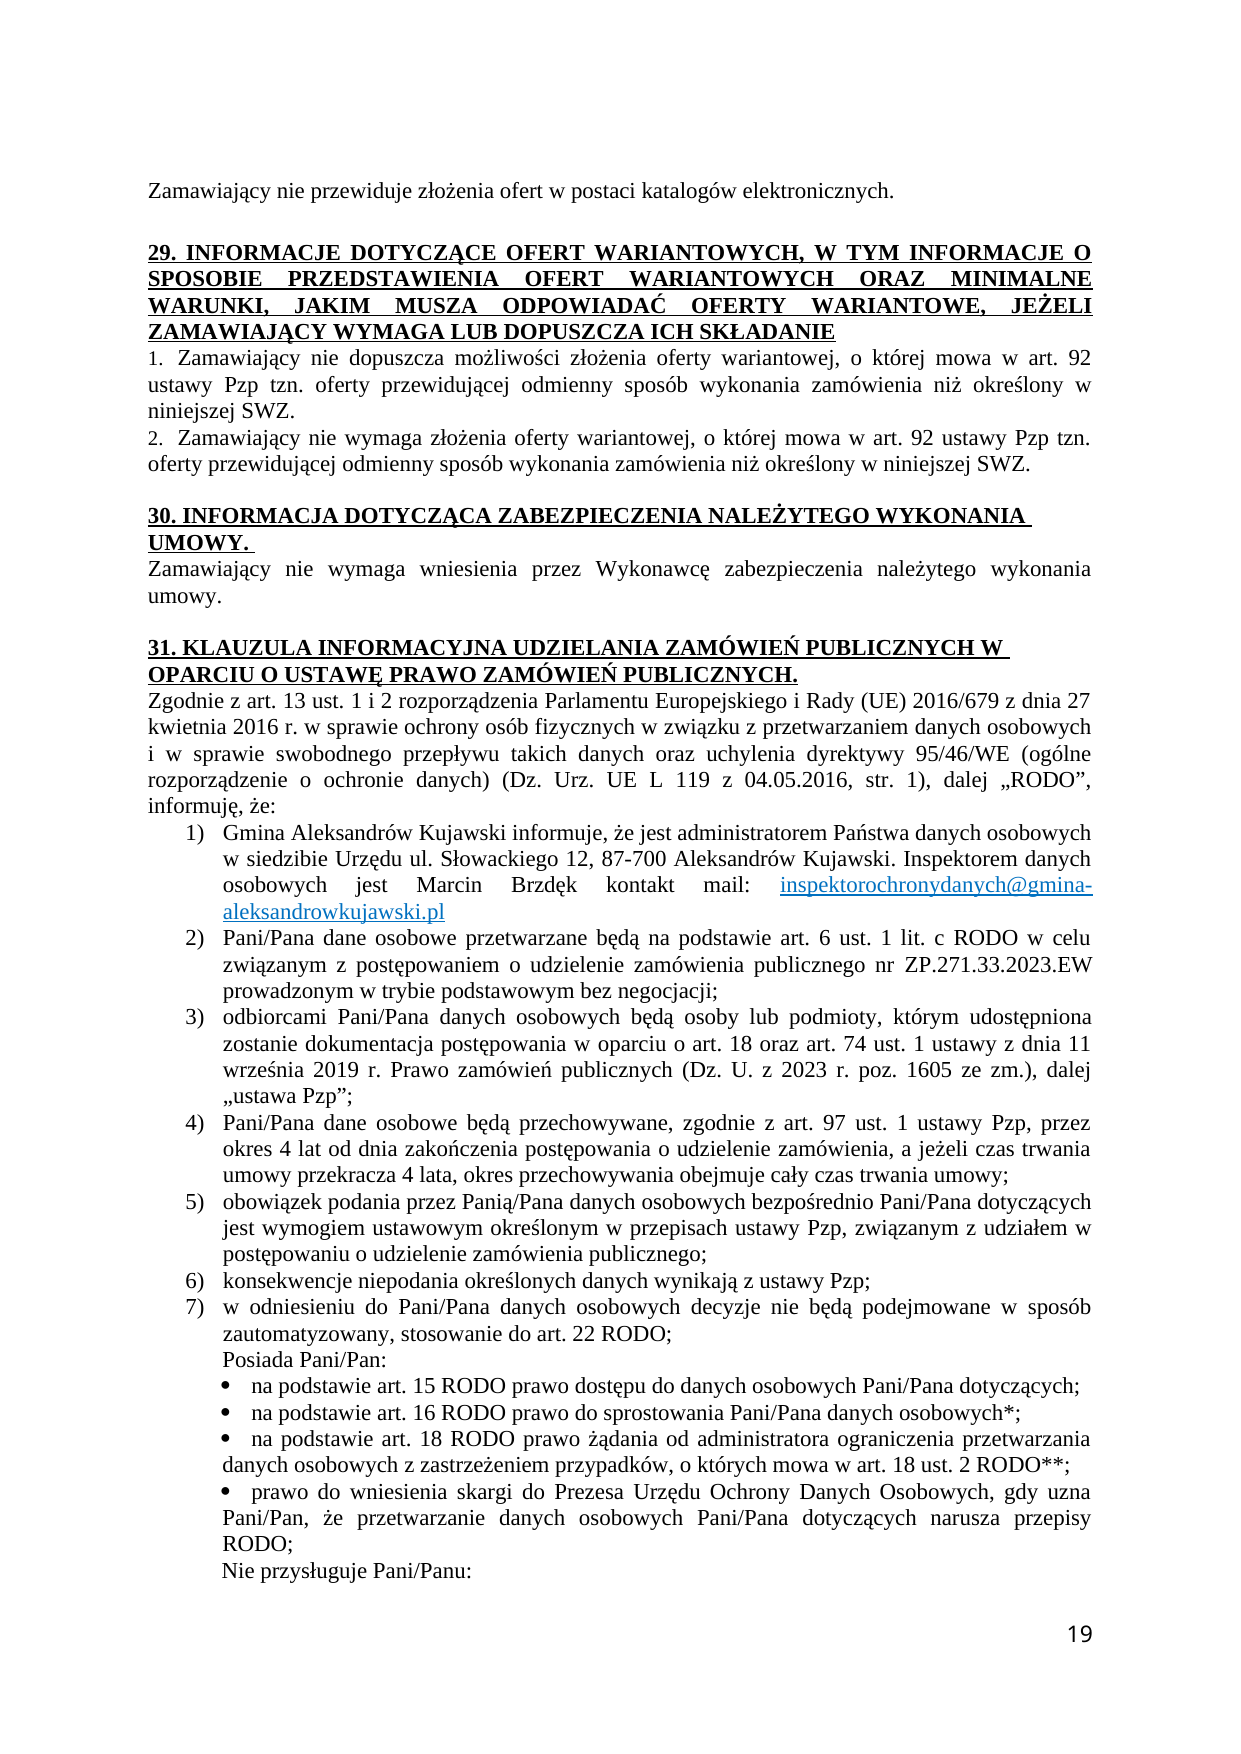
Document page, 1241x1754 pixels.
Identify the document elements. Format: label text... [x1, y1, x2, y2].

subtitle 29. INFORMACJE DOTYCZĄCE OFERT WARIANTOWYCH, W TYM INFORMACJE O SPOSOBIE PRZEDSTAWIENIA OFERT WARIANTOWYCH ORAZ MINIMALNE WARUNKI, JAKIM MUSZA ODPOWIADAĆ OFERTY WARIANTOWE, JEŻELI ZAMAWIAJĄCY WYMAGA LUB DOPUSZCZA ICH SKŁADANIE [148, 290, 1093, 315]
text Zamawiający nie przewiduje złożenia ofert w postaci katalogów elektronicznych. [148, 177, 1093, 204]
list konsekwencje niepodania określonych danych wynikają z ustawy Pzp; [185, 1267, 1093, 1293]
list Gmina Aleksandrów Kujawski informuje, że jest administratorem Państwa danych osobowych w siedzibie Urzędu ul. Słowackiego 12, 87-700 Aleksandrów Kujawski. Inspektorem danych osobowych jest Marcin Brzdęk kontakt mail: inspektorochronydanych@gmina-aleksandrowkujawski.pl [185, 819, 1093, 924]
subtitle 29. INFORMACJE DOTYCZĄCE OFERT WARIANTOWYCH, W TYM INFORMACJE O SPOSOBIE PRZEDSTAWIENIA OFERT WARIANTOWYCH ORAZ MINIMALNE WARUNKI, JAKIM MUSZA ODPOWIADAĆ OFERTY WARIANTOWE, JEŻELI ZAMAWIAJĄCY WYMAGA LUB DOPUSZCZA ICH SKŁADANIE [148, 316, 1093, 344]
text Posiada Pani/Pan: [148, 1346, 1093, 1372]
list Zamawiający nie dopuszcza możliwości złożenia oferty wariantowej, o której mowa w art. 92 ustawy Pzp tzn. oferty przewidującej odmienny sposób wykonania zamówienia niż określony w niniejszej SWZ. [148, 344, 1093, 423]
list Zamawiający nie wymaga złożenia oferty wariantowej, o której mowa w art. 92 ustawy Pzp tzn. oferty przewidującej odmienny sposób wykonania zamówienia niż określony w niniejszej SWZ. [148, 423, 1093, 476]
text Zamawiający nie wymaga wniesienia przez Wykonawcę zabezpieczenia należytego wykonania umowy. [148, 555, 1093, 608]
list obowiązek podania przez Panią/Pana danych osobowych bezpośrednio Pani/Pana dotyczących jest wymogiem ustawowym określonym w przepisach ustawy Pzp, związanym z udziałem w postępowaniu o udzielenie zamówienia publicznego; [185, 1188, 1093, 1267]
list Pani/Pana dane osobowe będą przechowywane, zgodnie z art. 97 ust. 1 ustawy Pzp, przez okres 4 lat od dnia zakończenia postępowania o udzielenie zamówienia, a jeżeli czas trwania umowy przekracza 4 lata, okres przechowywania obejmuje cały czas trwania umowy; [185, 1109, 1093, 1188]
list na podstawie art. 16 RODO prawo do sprostowania Pani/Pana danych osobowych*; [221, 1399, 1093, 1425]
text Nie przysługuje Pani/Panu: [148, 1557, 1093, 1583]
list na podstawie art. 18 RODO prawo żądania od administratora ograniczenia przetwarzania danych osobowych z zastrzeżeniem przypadków, o których mowa w art. 18 ust. 2 RODO**; [221, 1425, 1093, 1478]
list Pani/Pana dane osobowe przetwarzane będą na podstawie art. 6 ust. 1 lit. c RODO w celu związanym z postępowaniem o udzielenie zamówienia publicznego nr ZP.271.33.2023.EW prowadzonym w trybie podstawowym bez negocjacji; [185, 924, 1093, 1003]
list na podstawie art. 15 RODO prawo dostępu do danych osobowych Pani/Pana dotyczących; [221, 1372, 1093, 1399]
list prawo do wniesienia skargi do Prezesa Urzędu Ochrony Danych Osobowych, gdy uzna Pani/Pan, że przetwarzanie danych osobowych Pani/Pana dotyczących narusza przepisy RODO; [221, 1478, 1093, 1557]
text 31. KLAUZULA INFORMACYJNA UDZIELANIA ZAMÓWIEŃ PUBLICZNYCH W OPARCIU O USTAWĘ PRAWO ZAMÓWIEŃ PUBLICZNYCH. [148, 634, 1093, 687]
list odbiorcami Pani/Pana danych osobowych będą osoby lub podmioty, którym udostępniona zostanie dokumentacja postępowania w oparciu o art. 18 oraz art. 74 ust. 1 ustawy z dnia 11 września 2019 r. Prawo zamówień publicznych (Dz. U. z 2023 r. poz. 1605 ze zm.), dalej „ustawa Pzp”; [185, 1003, 1093, 1109]
subtitle 29. INFORMACJE DOTYCZĄCE OFERT WARIANTOWYCH, W TYM INFORMACJE O SPOSOBIE PRZEDSTAWIENIA OFERT WARIANTOWYCH ORAZ MINIMALNE WARUNKI, JAKIM MUSZA ODPOWIADAĆ OFERTY WARIANTOWE, JEŻELI ZAMAWIAJĄCY WYMAGA LUB DOPUSZCZA ICH SKŁADANIE [148, 239, 1093, 288]
list w odniesieniu do Pani/Pana danych osobowych decyzje nie będą podejmowane w sposób zautomatyzowany, stosowanie do art. 22 RODO; [185, 1293, 1093, 1346]
text 30. INFORMACJA DOTYCZĄCA ZABEZPIECZENIA NALEŻYTEGO WYKONANIA UMOWY. [148, 503, 1093, 555]
text Zgodnie z art. 13 ust. 1 i 2 rozporządzenia Parlamentu Europejskiego i Rady (UE) 2016/679 z dnia 27 kwietnia 2016 r. w sprawie ochrony osób fizycznych w związku z przetwarzaniem danych osobowych i w sprawie swobodnego przepływu takich danych oraz uchylenia dyrektywy 95/46/WE (ogólne rozporządzenie o ochronie danych) (Dz. Urz. UE L 119 z 04.05.2016, str. 1), dalej „RODO”, informuję, że: [148, 687, 1093, 819]
